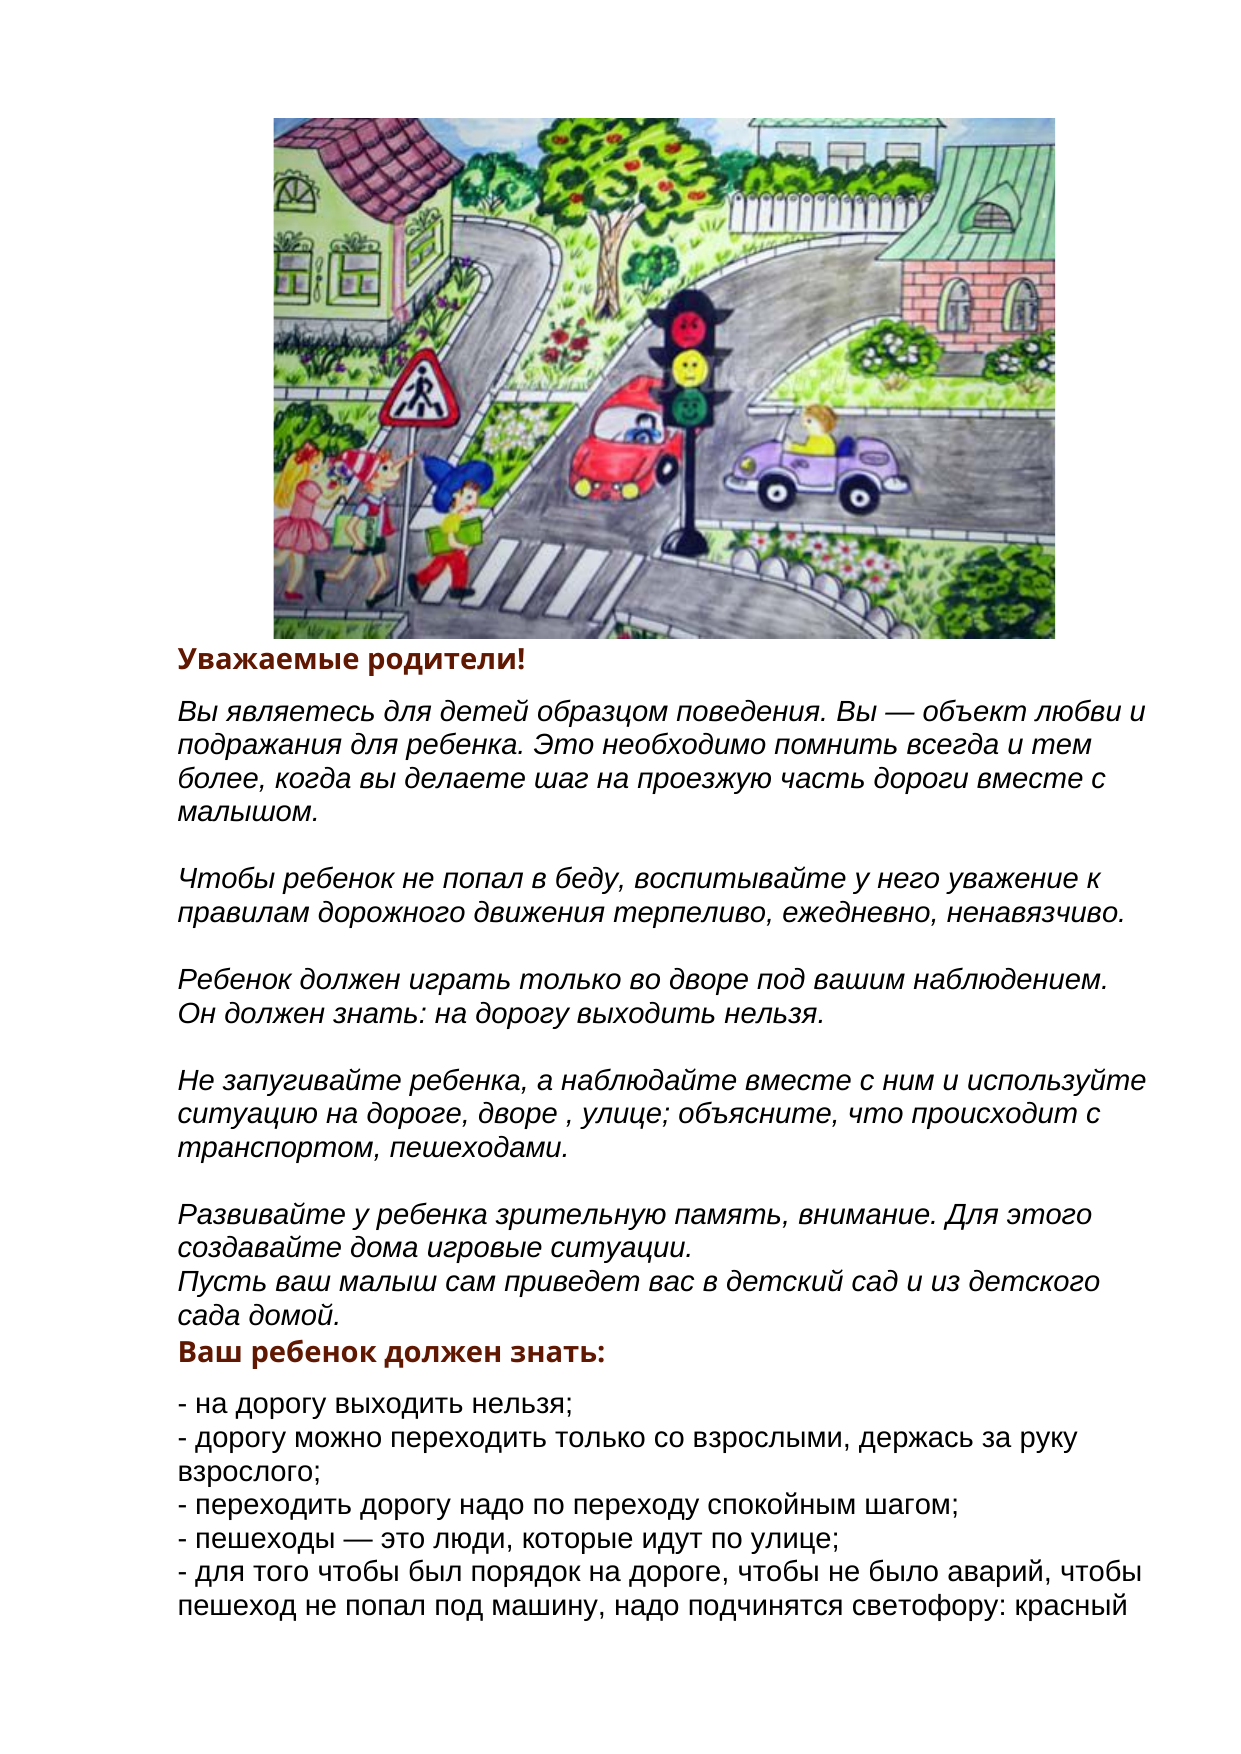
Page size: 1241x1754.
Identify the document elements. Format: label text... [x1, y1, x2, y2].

text Уважаемые родители! [177, 638, 1152, 678]
picture [273, 118, 1056, 639]
text Ваш ребенок должен знать: [177, 1331, 1152, 1371]
text Вы являетесь для детей образцом поведения. Вы — объект любви и подражания для ребенка. Это необходимо помнить всегда и тем более, когда вы делаете шаг на проезжую часть дороги вместе с малышом. Чтобы ребенок не попал в беду, воспитывайте у него уважение к правилам дорожного движения терпеливо, ежедневно, ненавязчиво. Ребенок должен играть только во дворе под вашим наблюдением. Он должен знать: на дорогу выходить нельзя. Не запугивайте ребенка, а наблюдайте вместе с ним и используйте ситуацию на дороге, дворе , улице; объясните, что происходит с транспортом, пешеходами. Развивайте у ребенка зрительную память, внимание. Для этого создавайте дома игровые ситуации. Пусть ваш малыш сам приведет вас в детский сад и из детского сада домой. [177, 694, 1152, 1331]
